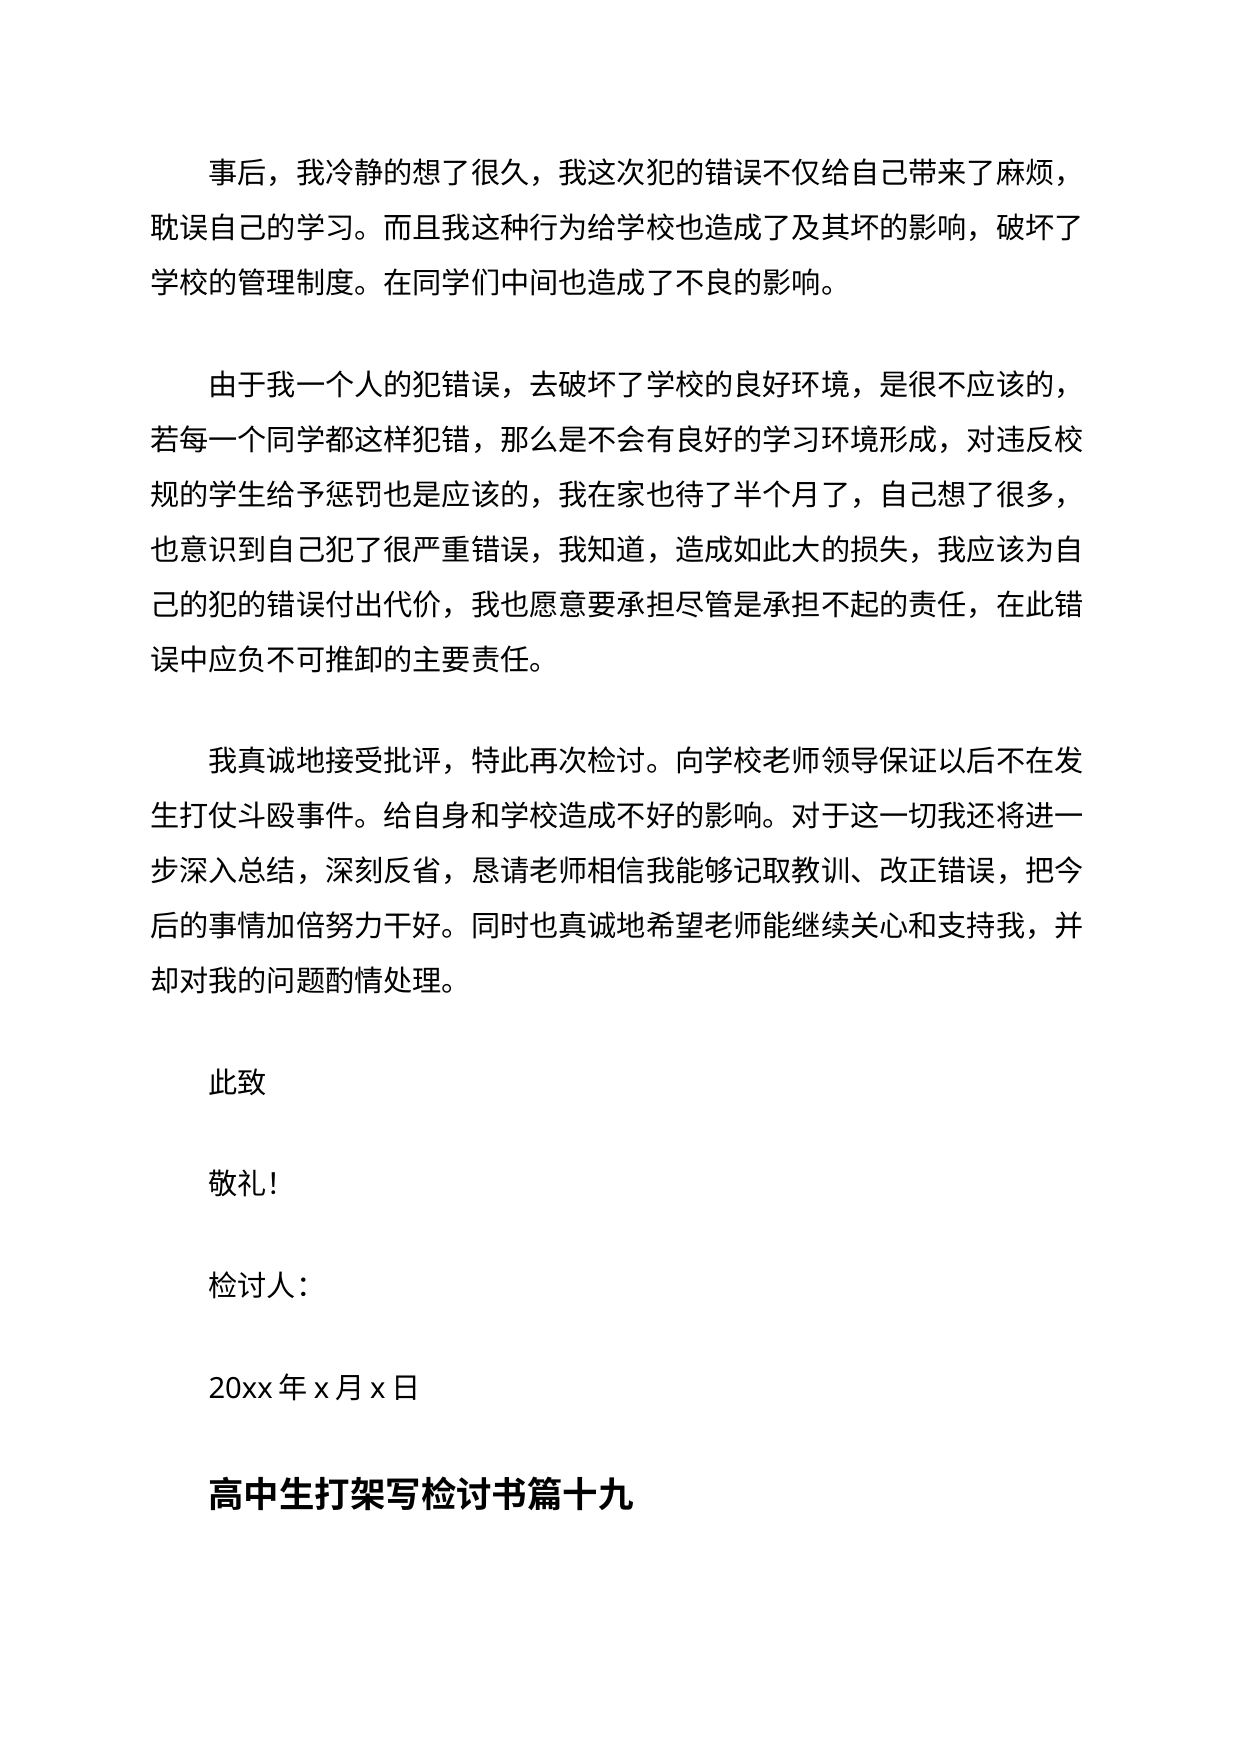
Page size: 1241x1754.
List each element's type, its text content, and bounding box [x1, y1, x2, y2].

text 由于我一个人的犯错误，去破坏了学校的良好环境，是很不应该的，若每一个同学都这样犯错，那么是不会有良好的学习环境形成，对违反校规的学生给予惩罚也是应该的，我在家也待了半个月了，自己想了很多，也意识到自己犯了很严重错误，我知道，造成如此大的损失，我应该为自己的犯的错误付出代价，我也愿意要承担尽管是承担不起的责任，在此错误中应负不可推卸的主要责任。 [150, 362, 1090, 678]
text 此致 [150, 1059, 1090, 1101]
text 高中生打架写检讨书篇十九 [150, 1466, 1090, 1518]
text 检讨人： [150, 1263, 1090, 1305]
text 20xx年x月x日 [150, 1364, 1090, 1407]
text 我真诚地接受批评，特此再次检讨。向学校老师领导保证以后不在发生打仗斗殴事件。给自身和学校造成不好的影响。对于这一切我还将进一步深入总结，深刻反省，恳请老师相信我能够记取教训、改正错误，把今后的事情加倍努力干好。同时也真诚地希望老师能继续关心和支持我，并却对我的问题酌情处理。 [150, 738, 1090, 1000]
text 事后，我冷静的想了很久，我这次犯的错误不仅给自己带来了麻烦，耽误自己的学习。而且我这种行为给学校也造成了及其坏的影响，破坏了学校的管理制度。在同学们中间也造成了不良的影响。 [150, 150, 1090, 302]
text 敬礼！ [150, 1161, 1090, 1203]
